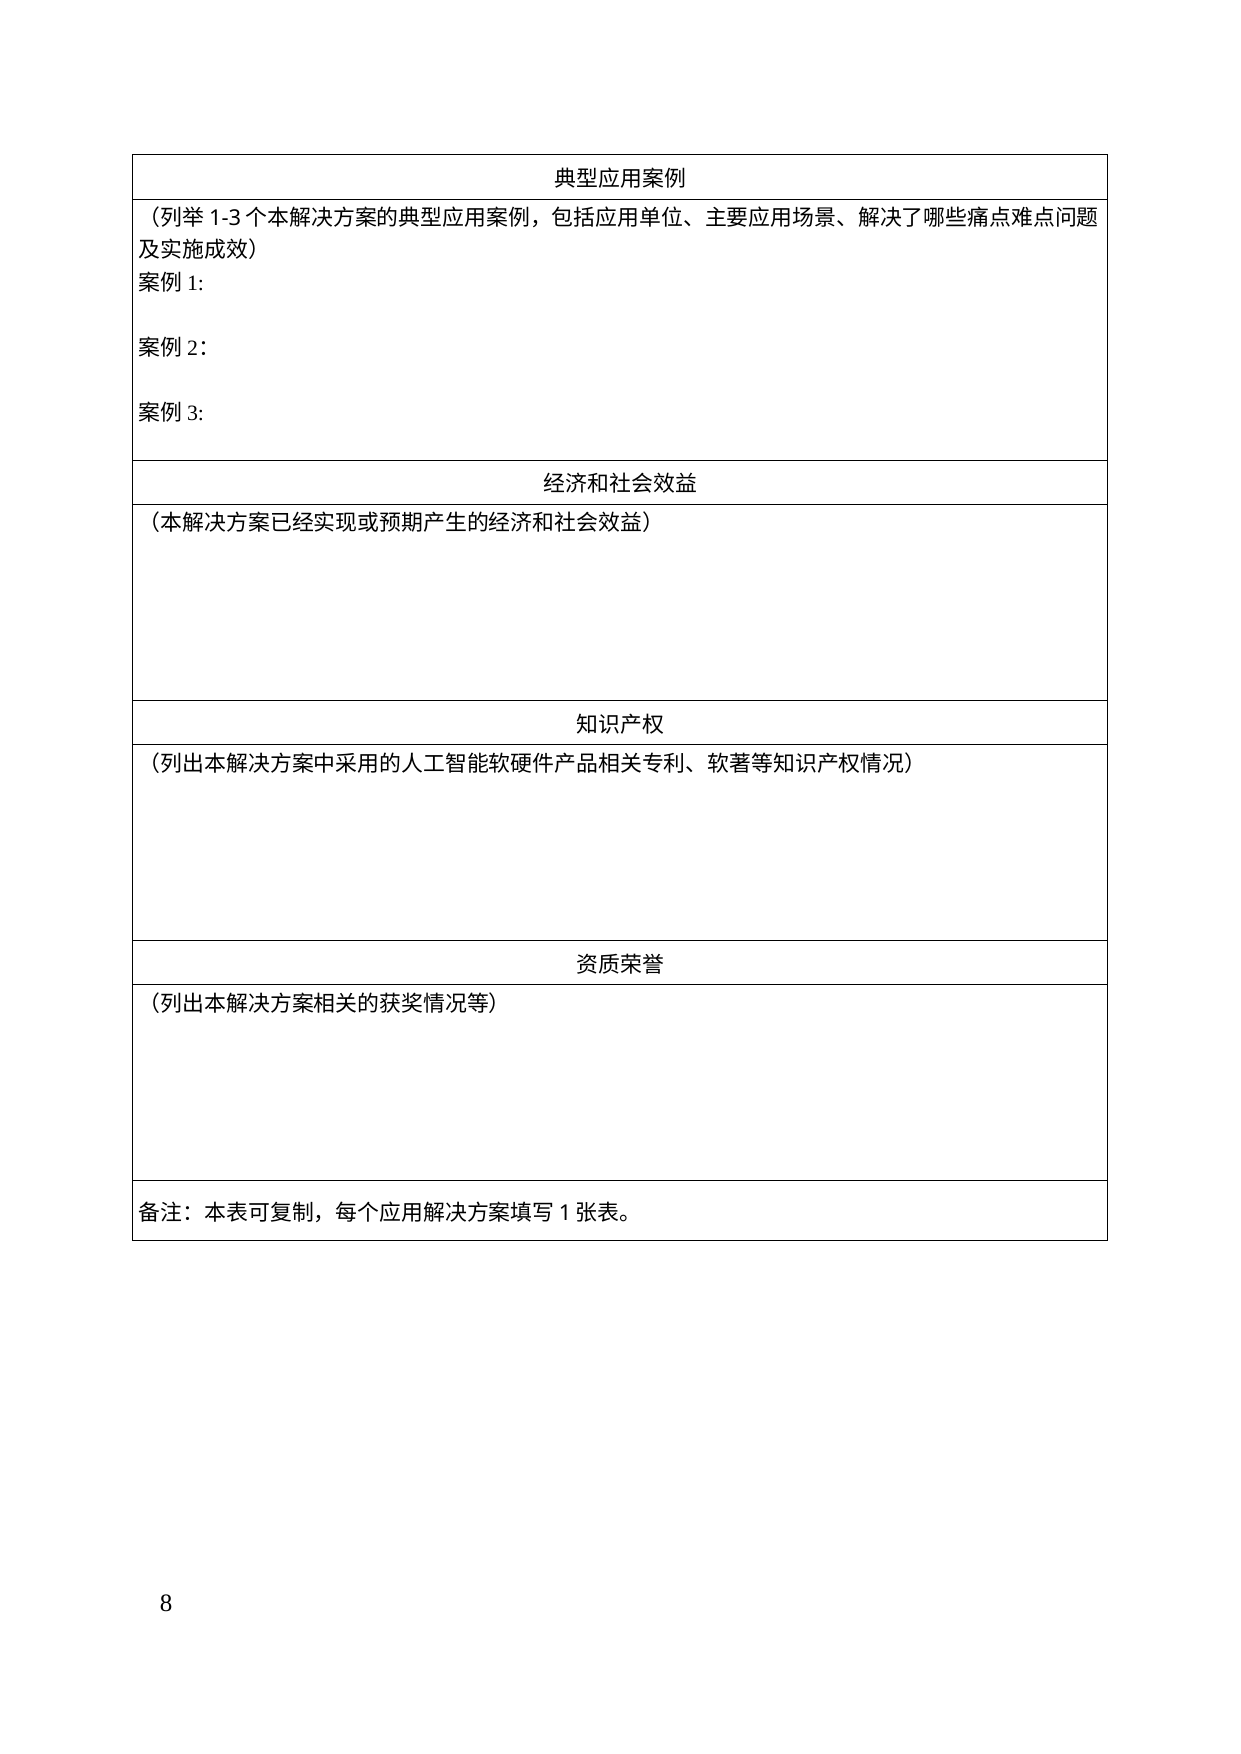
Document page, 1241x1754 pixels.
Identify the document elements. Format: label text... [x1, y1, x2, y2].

table_cell 备注：本表可复制，每个应用解决方案填写1张表。 [133, 1181, 1107, 1239]
table_cell （列出本解决方案相关的获奖情况等） [133, 985, 1107, 1180]
table_cell 典型应用案例 [133, 155, 1107, 198]
table_cell （本解决方案已经实现或预期产生的经济和社会效益） [133, 505, 1107, 700]
table_cell 资质荣誉 [133, 941, 1107, 984]
table_cell （列出本解决方案中采用的人工智能软硬件产品相关专利、软著等知识产权情况） [133, 745, 1107, 940]
table_cell 知识产权 [133, 701, 1107, 744]
table_cell 经济和社会效益 [133, 461, 1107, 504]
table_cell （列举1-3个本解决方案的典型应用案例，包括应用单位、主要应用场景、解决了哪些痛点难点问题及实施成效） 案例1: 案例2： 案例3: [133, 200, 1107, 459]
